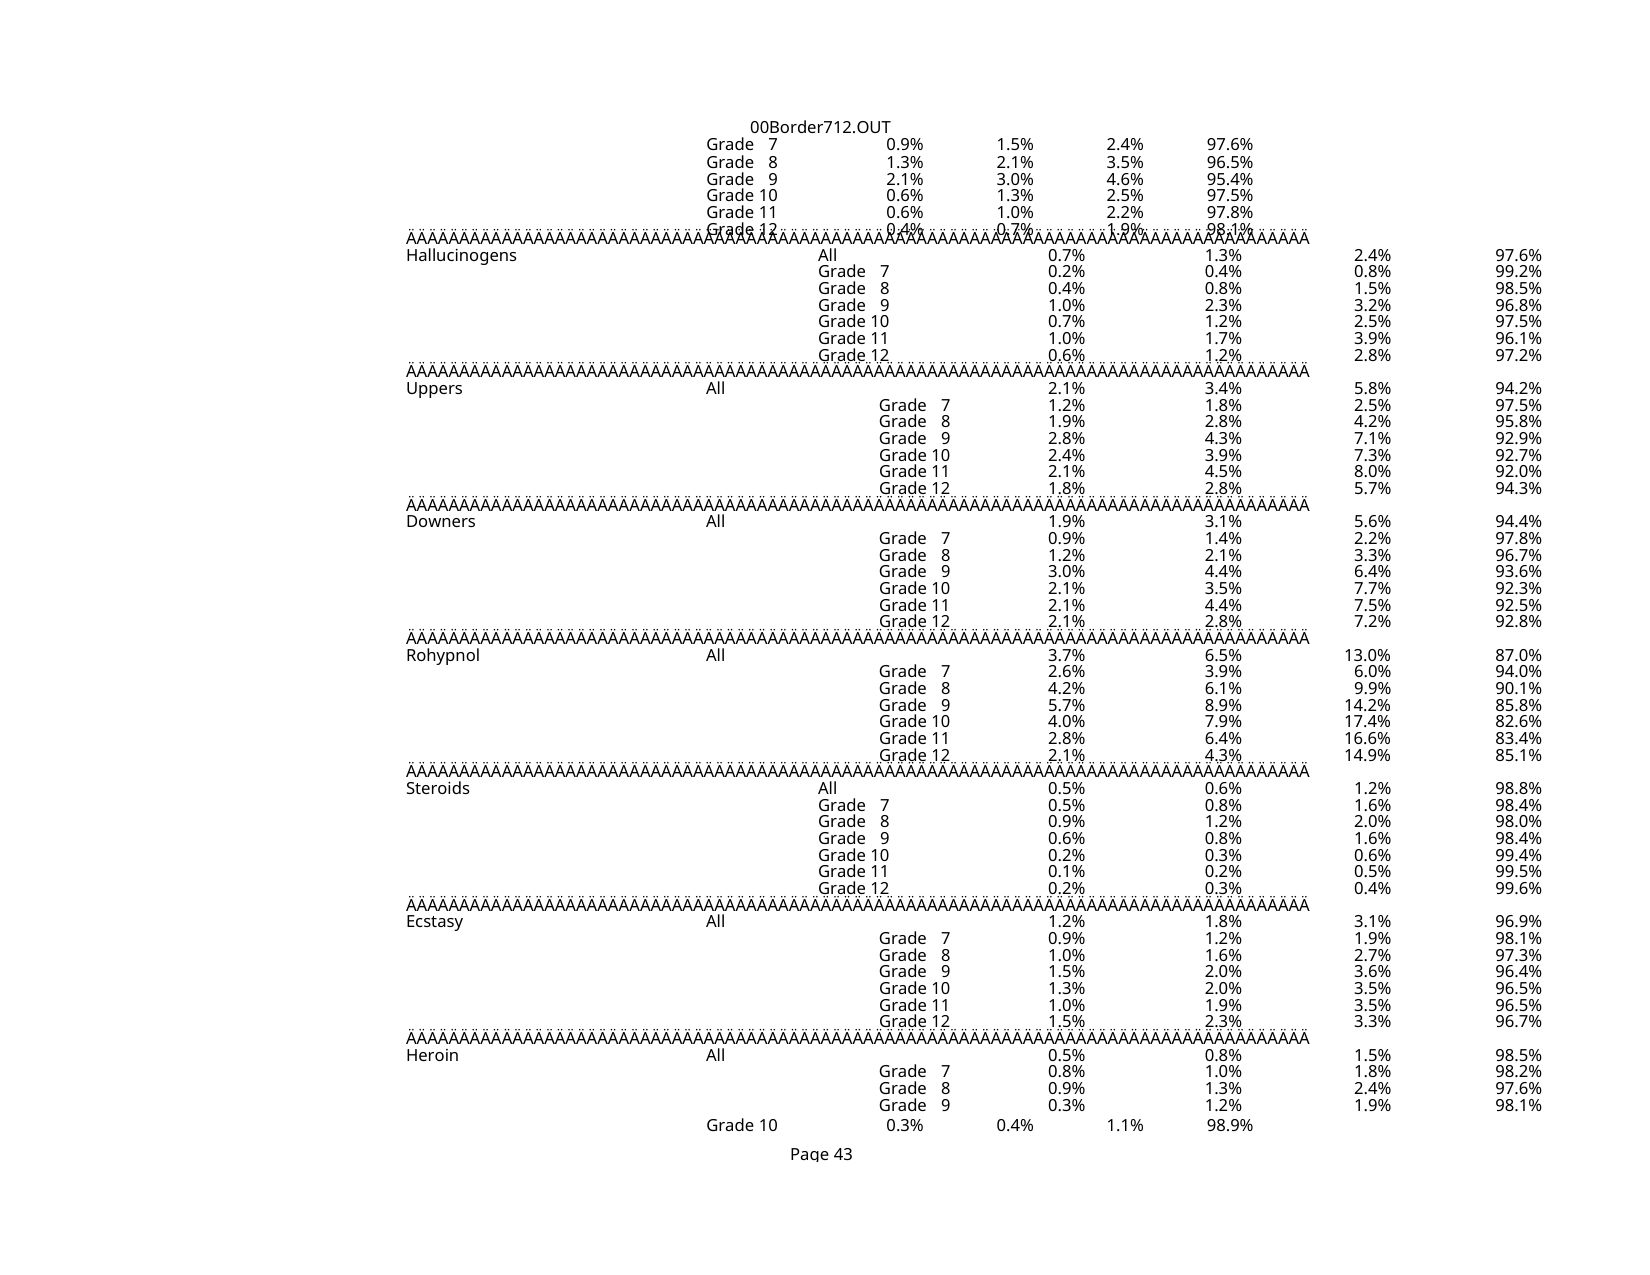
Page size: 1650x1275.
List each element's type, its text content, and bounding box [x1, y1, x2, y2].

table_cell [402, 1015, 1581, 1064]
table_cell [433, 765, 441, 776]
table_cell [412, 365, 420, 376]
text ÄÄÄÄÄÄÄÄÄÄÄÄÄÄÄÄÄÄÄÄÄÄÄÄÄÄÄÄÄÄÄÄÄÄÄÄÄÄÄÄÄÄÄÄÄÄÄÄÄÄÄÄÄÄÄÄÄÄÄÄÄÄÄÄÄÄÄÄÄÄÄÄÄÄÄÄÄÄÄÄÄÄÄÄÄ [406, 231, 1417, 248]
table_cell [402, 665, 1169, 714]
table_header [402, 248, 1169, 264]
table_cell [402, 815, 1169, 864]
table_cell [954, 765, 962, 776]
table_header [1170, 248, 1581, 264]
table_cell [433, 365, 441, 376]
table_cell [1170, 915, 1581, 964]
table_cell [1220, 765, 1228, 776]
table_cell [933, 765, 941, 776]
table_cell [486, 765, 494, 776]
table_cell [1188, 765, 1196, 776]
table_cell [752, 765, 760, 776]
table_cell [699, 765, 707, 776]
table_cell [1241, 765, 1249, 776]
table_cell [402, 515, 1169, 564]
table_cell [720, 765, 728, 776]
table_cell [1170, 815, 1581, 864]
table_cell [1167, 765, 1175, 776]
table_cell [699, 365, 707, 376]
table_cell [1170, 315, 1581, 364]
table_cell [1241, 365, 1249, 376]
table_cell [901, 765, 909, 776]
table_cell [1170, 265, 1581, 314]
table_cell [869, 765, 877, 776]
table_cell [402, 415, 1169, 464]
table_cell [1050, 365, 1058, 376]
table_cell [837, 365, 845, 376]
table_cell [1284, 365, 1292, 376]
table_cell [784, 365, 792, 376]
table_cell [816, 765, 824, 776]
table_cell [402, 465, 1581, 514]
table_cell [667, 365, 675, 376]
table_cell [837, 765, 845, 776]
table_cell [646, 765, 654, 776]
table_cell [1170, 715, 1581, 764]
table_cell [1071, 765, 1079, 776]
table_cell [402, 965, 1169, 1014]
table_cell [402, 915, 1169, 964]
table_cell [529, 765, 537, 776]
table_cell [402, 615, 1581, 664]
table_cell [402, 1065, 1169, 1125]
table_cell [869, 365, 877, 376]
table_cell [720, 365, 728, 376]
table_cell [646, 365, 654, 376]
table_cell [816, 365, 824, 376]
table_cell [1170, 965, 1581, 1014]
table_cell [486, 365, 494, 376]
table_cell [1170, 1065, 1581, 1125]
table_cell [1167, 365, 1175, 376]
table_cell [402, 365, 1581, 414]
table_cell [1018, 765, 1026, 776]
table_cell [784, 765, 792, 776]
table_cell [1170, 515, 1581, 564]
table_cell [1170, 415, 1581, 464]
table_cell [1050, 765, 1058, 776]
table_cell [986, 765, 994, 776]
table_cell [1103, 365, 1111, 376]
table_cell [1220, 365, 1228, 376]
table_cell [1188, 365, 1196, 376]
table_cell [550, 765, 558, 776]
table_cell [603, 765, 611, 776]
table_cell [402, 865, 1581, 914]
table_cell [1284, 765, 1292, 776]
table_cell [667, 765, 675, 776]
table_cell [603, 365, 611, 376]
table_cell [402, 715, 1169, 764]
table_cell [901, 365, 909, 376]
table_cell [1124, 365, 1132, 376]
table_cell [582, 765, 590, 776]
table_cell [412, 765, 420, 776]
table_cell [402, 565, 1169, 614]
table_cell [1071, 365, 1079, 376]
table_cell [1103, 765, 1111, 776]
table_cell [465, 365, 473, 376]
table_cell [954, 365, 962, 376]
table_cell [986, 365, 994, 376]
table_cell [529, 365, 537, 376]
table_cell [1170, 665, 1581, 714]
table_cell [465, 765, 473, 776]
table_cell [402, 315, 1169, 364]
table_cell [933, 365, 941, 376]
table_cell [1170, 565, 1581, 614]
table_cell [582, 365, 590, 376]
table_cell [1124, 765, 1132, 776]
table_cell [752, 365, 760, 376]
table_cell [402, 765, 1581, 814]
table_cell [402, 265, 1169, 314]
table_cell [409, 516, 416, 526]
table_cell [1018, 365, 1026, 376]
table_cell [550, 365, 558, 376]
